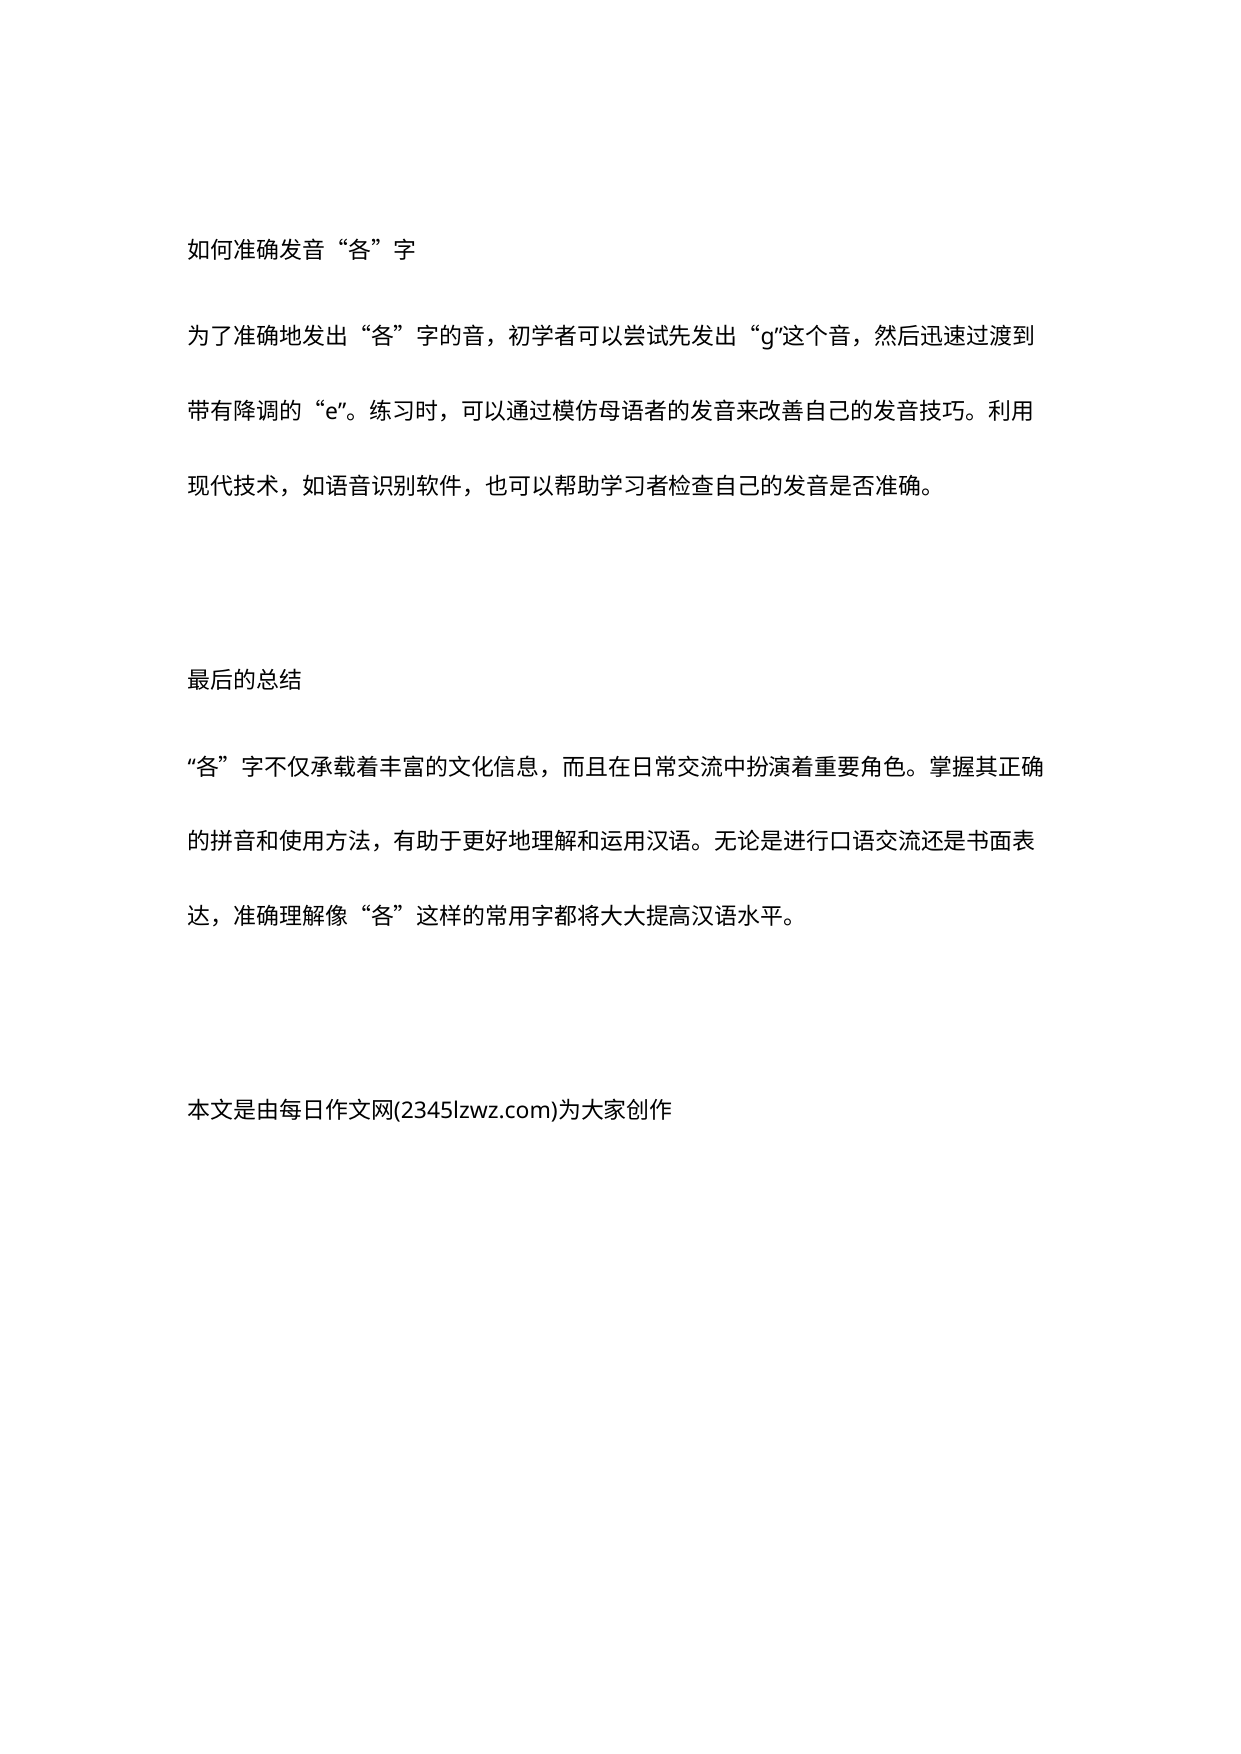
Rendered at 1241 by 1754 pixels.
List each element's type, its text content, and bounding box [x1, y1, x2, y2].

text 最后的总结 [187, 646, 1053, 711]
text “各”字不仅承载着丰富的文化信息，而且在日常交流中扮演着重要角色。掌握其正确的拼音和使用方法，有助于更好地理解和运用汉语。无论是进行口语交流还是书面表达，准确理解像“各”这样的常用字都将大大提高汉语水平。 [187, 733, 1053, 947]
text 如何准确发音“各”字 [187, 216, 1053, 281]
text 本文是由每日作文网(2345lzwz.com)为大家创作 [187, 1076, 1053, 1141]
text 为了准确地发出“各”字的音，初学者可以尝试先发出“g”这个音，然后迅速过渡到带有降调的“e”。练习时，可以通过模仿母语者的发音来改善自己的发音技巧。利用现代技术，如语音识别软件，也可以帮助学习者检查自己的发音是否准确。 [187, 302, 1053, 517]
